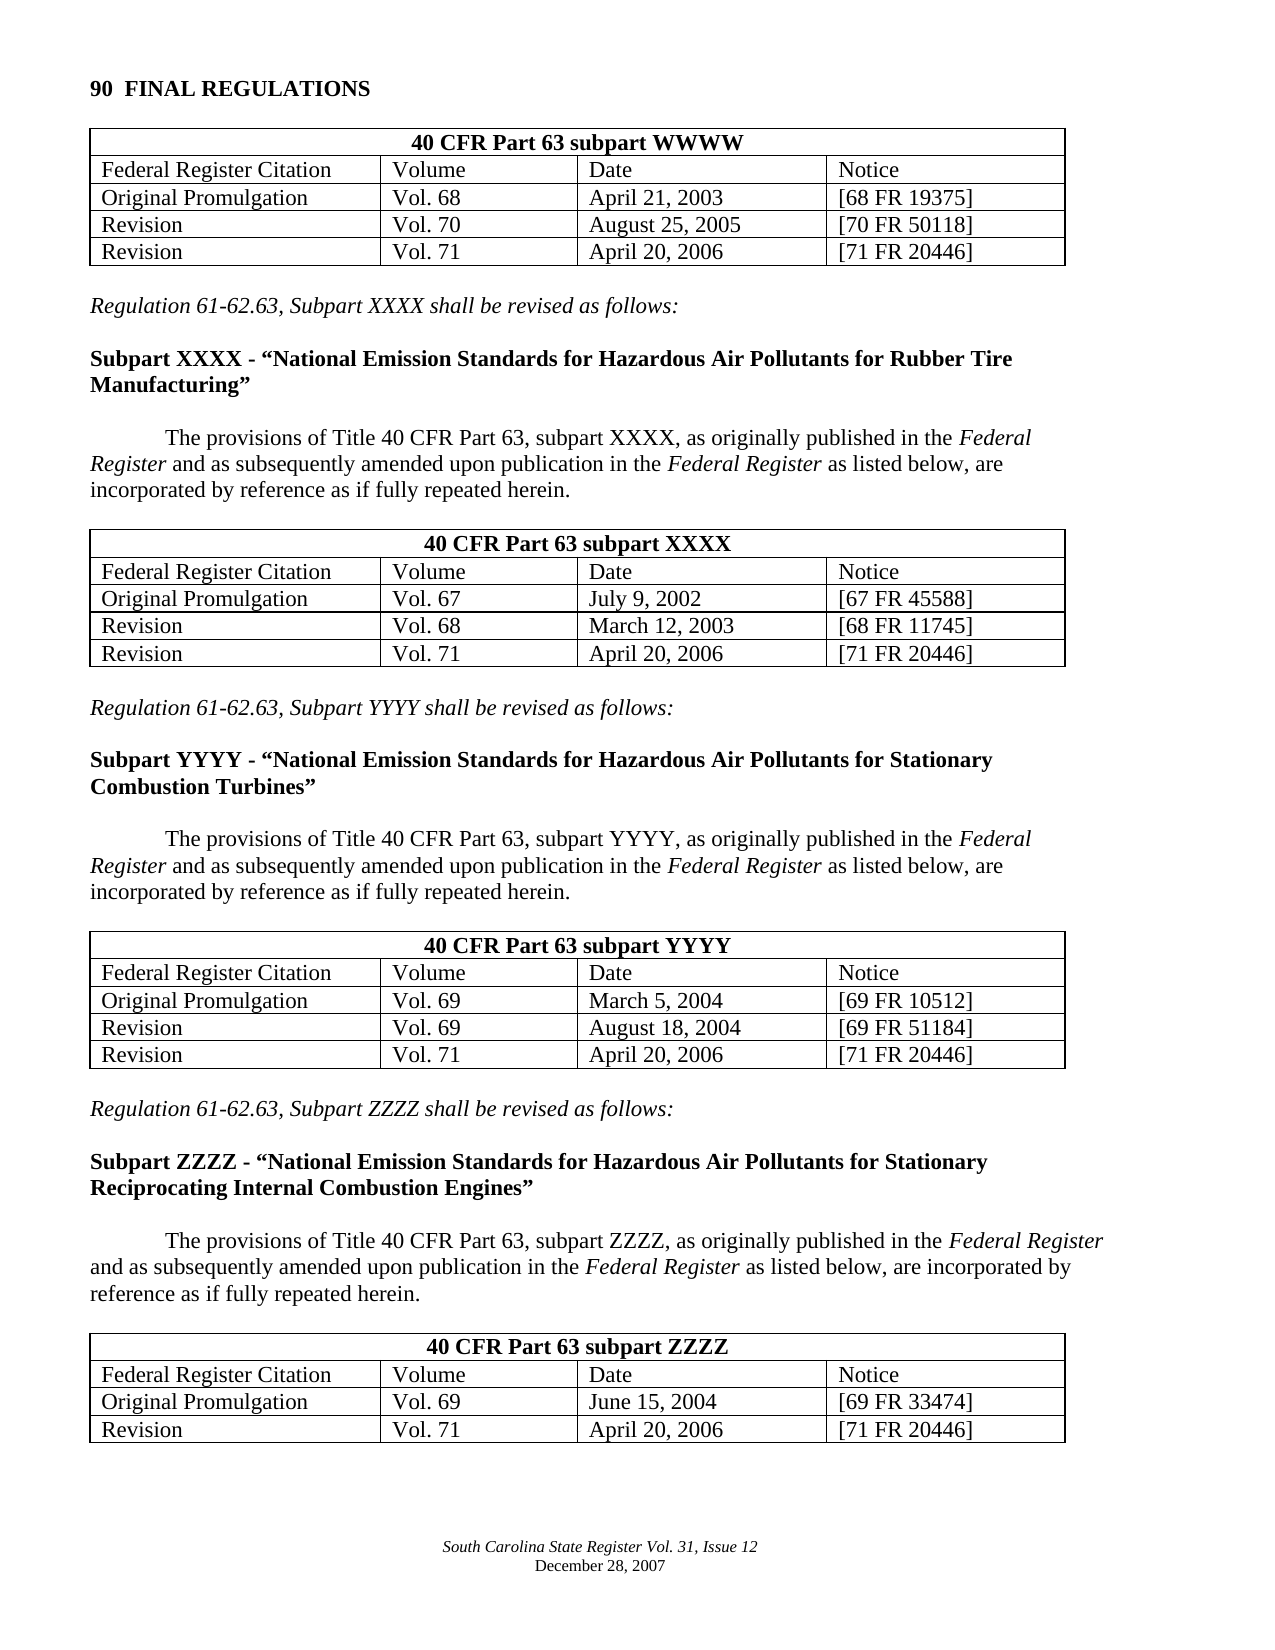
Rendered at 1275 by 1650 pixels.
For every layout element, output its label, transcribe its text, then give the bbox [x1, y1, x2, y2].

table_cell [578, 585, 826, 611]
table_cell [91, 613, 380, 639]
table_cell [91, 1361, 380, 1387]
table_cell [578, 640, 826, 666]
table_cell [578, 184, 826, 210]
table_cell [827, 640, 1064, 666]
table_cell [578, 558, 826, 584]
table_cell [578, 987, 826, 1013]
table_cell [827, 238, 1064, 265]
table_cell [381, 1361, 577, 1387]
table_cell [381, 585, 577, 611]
text Regulation 61-62.63, Subpart YYYY shall be revised as follows: [90, 694, 1110, 720]
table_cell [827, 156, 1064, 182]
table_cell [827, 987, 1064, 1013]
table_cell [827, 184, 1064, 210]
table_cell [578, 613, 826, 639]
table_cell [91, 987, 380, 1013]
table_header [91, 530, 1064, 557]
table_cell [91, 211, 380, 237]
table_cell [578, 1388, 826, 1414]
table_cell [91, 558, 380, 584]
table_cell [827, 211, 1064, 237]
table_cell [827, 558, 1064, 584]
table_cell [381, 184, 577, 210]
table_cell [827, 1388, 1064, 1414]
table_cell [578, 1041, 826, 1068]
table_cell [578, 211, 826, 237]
text The provisions of Title 40 CFR Part 63, subpart ZZZZ, as originally published in the Federal Register and as subsequently amended upon publication in the Federal Register as listed below, are incorporated by reference as if fully repeated herein. [90, 1227, 1110, 1306]
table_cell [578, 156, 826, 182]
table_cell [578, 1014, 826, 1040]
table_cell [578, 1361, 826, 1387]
text Regulation 61-62.63, Subpart XXXX shall be revised as follows: [90, 292, 1110, 318]
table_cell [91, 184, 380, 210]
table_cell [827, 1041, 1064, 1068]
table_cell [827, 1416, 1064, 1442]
text The provisions of Title 40 CFR Part 63, subpart XXXX, as originally published in the Federal Register and as subsequently amended upon publication in the Federal Register as listed below, are incorporated by reference as if fully repeated herein. [90, 424, 1110, 503]
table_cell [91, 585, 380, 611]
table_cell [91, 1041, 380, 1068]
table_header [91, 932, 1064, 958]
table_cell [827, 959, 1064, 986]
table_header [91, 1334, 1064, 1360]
text Subpart ZZZZ - “National Emission Standards for Hazardous Air Pollutants for Stationary Reciprocating Internal Combustion Engines” [90, 1148, 1110, 1201]
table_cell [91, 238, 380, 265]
text Subpart YYYY - “National Emission Standards for Hazardous Air Pollutants for Stationary Combustion Turbines” [90, 746, 1110, 799]
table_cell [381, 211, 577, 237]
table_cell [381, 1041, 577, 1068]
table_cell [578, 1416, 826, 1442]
text Subpart XXXX - “National Emission Standards for Hazardous Air Pollutants for Rubber Tire Manufacturing” [90, 345, 1110, 397]
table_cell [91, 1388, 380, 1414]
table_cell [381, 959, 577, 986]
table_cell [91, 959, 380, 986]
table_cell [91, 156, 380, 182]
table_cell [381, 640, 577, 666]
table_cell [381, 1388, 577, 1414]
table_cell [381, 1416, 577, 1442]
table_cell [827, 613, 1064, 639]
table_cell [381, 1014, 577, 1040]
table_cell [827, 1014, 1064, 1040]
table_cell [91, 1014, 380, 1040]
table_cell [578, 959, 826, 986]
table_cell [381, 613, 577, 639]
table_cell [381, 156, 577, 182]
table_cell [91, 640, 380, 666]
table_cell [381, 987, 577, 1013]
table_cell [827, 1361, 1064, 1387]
text The provisions of Title 40 CFR Part 63, subpart YYYY, as originally published in the Federal Register and as subsequently amended upon publication in the Federal Register as listed below, are incorporated by reference as if fully repeated herein. [90, 825, 1110, 904]
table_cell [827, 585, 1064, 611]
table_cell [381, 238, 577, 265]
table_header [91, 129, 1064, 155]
text Regulation 61-62.63, Subpart ZZZZ shall be revised as follows: [90, 1095, 1110, 1122]
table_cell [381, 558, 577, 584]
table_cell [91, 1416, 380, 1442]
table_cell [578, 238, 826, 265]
